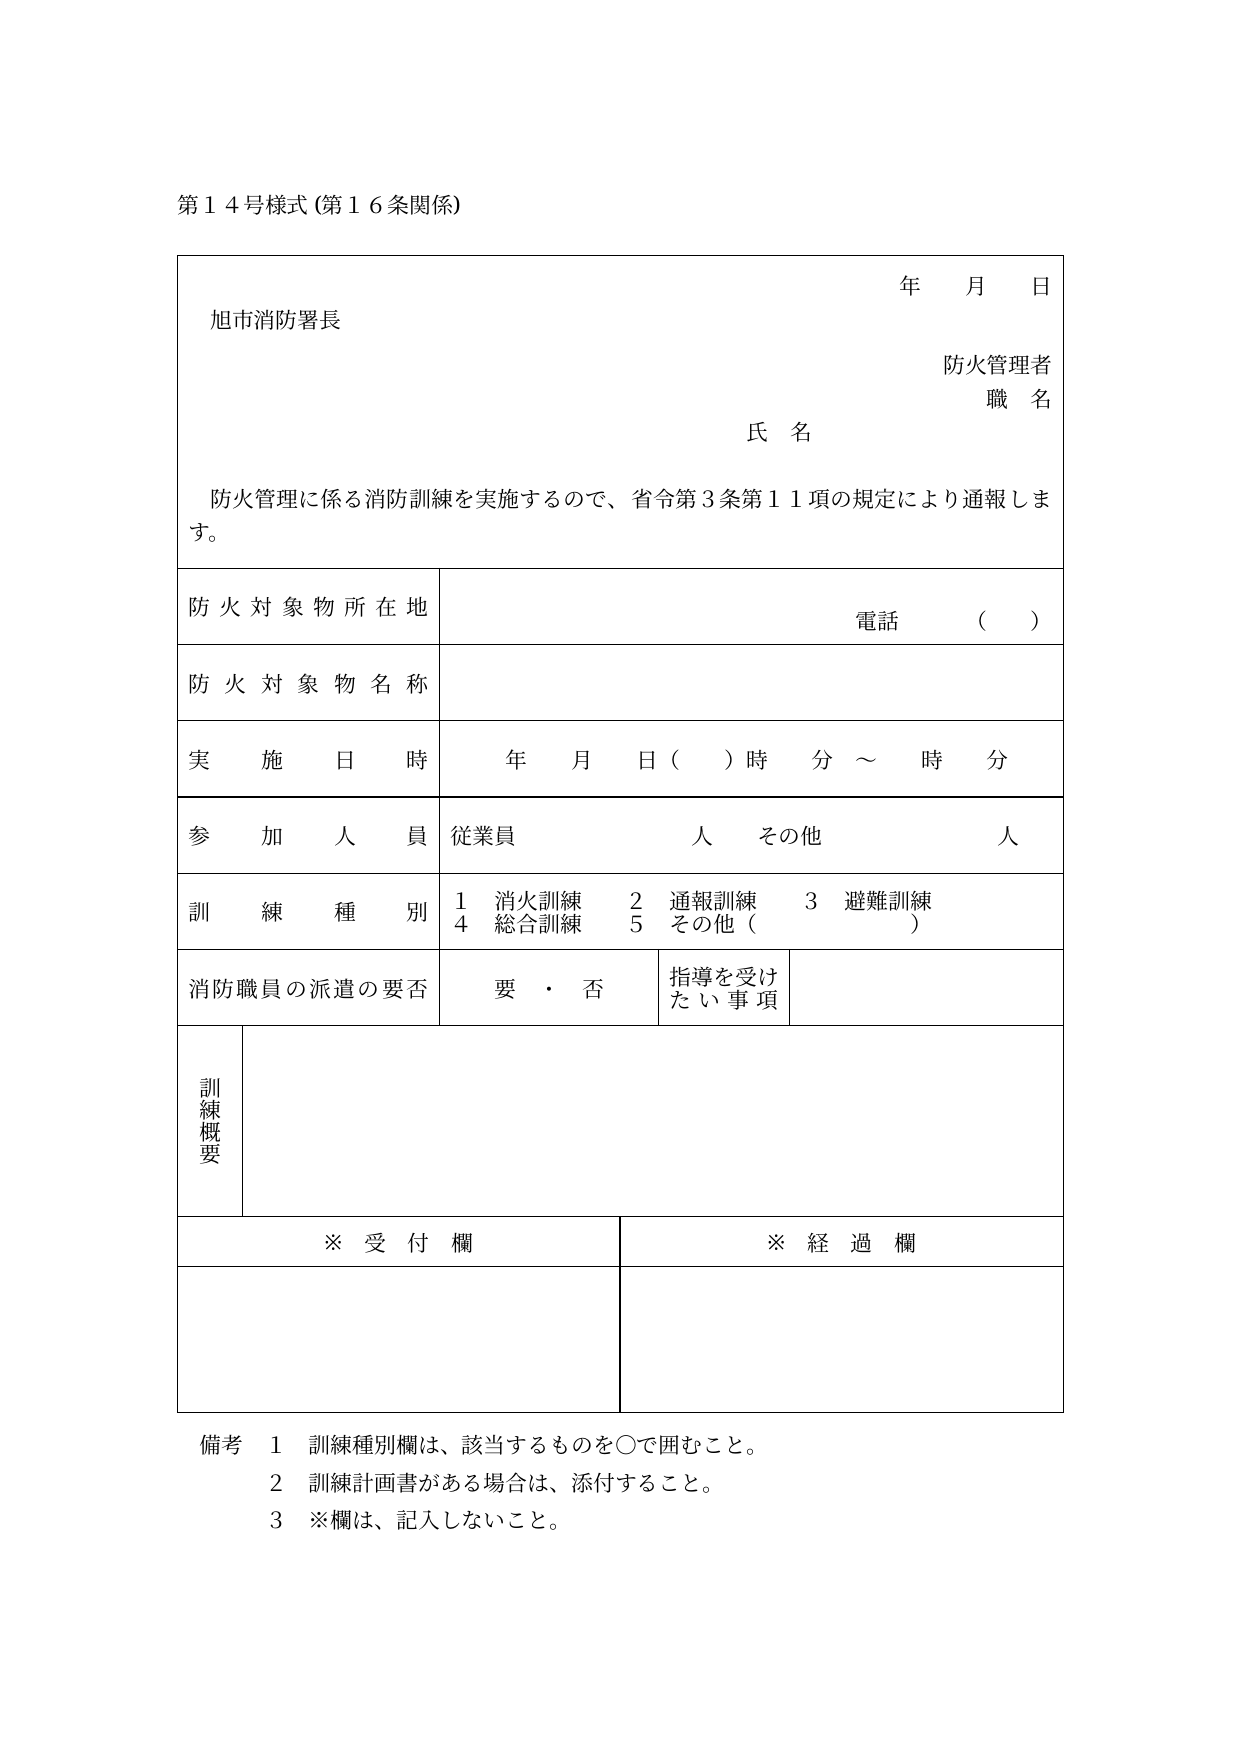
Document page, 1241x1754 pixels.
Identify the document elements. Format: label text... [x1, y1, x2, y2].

table_cell [621, 1267, 1063, 1412]
table_cell 防火対象物名称 [178, 645, 439, 720]
table_cell 年 月 日（ ）時 分 ～ 時 分 [440, 721, 1063, 796]
table_cell ※ 受 付 欄 [178, 1217, 619, 1266]
text ２ 訓練計画書がある場合は、添付すること。 [177, 1463, 1063, 1501]
table_cell 電話 （ ） [440, 569, 1063, 644]
table_cell 参加人員 [178, 798, 439, 873]
table_cell 消防職員の派遣の要否 [178, 950, 439, 1025]
text ３ ※欄は、記入しないこと。 [177, 1501, 1063, 1538]
table_cell 従業員 人 その他 人 [440, 798, 1063, 873]
table_header 年 月 日 旭市消防署長 防火管理者 職 名 氏 名 印 防火管理に係る消防訓練を実施するので、省令第３条第１１項の規定により通報します。 [178, 256, 1063, 568]
table_cell [440, 645, 1063, 720]
table_cell 防火対象物所在地 [178, 569, 439, 644]
table_cell [178, 1267, 619, 1412]
table_cell １ 消火訓練 ２ 通報訓練 ３ 避難訓練 ４ 総合訓練 ５ その他（ ） [440, 874, 1063, 949]
text 第１４号様式 (第１６条関係) [177, 184, 1063, 224]
table_cell 指導を受けたい事項 [659, 950, 789, 1025]
text 備考 １ 訓練種別欄は、該当するものを○で囲むこと。 [177, 1426, 1063, 1463]
table_cell 実施日時 [178, 721, 439, 796]
table_cell 訓練概要 [178, 1026, 242, 1216]
table_cell 要 ・ 否 [440, 950, 658, 1025]
table_cell [790, 950, 1063, 1025]
table_cell [243, 1026, 1063, 1216]
table_cell 訓練種別 [178, 874, 439, 949]
table_cell ※ 経 過 欄 [621, 1217, 1063, 1266]
